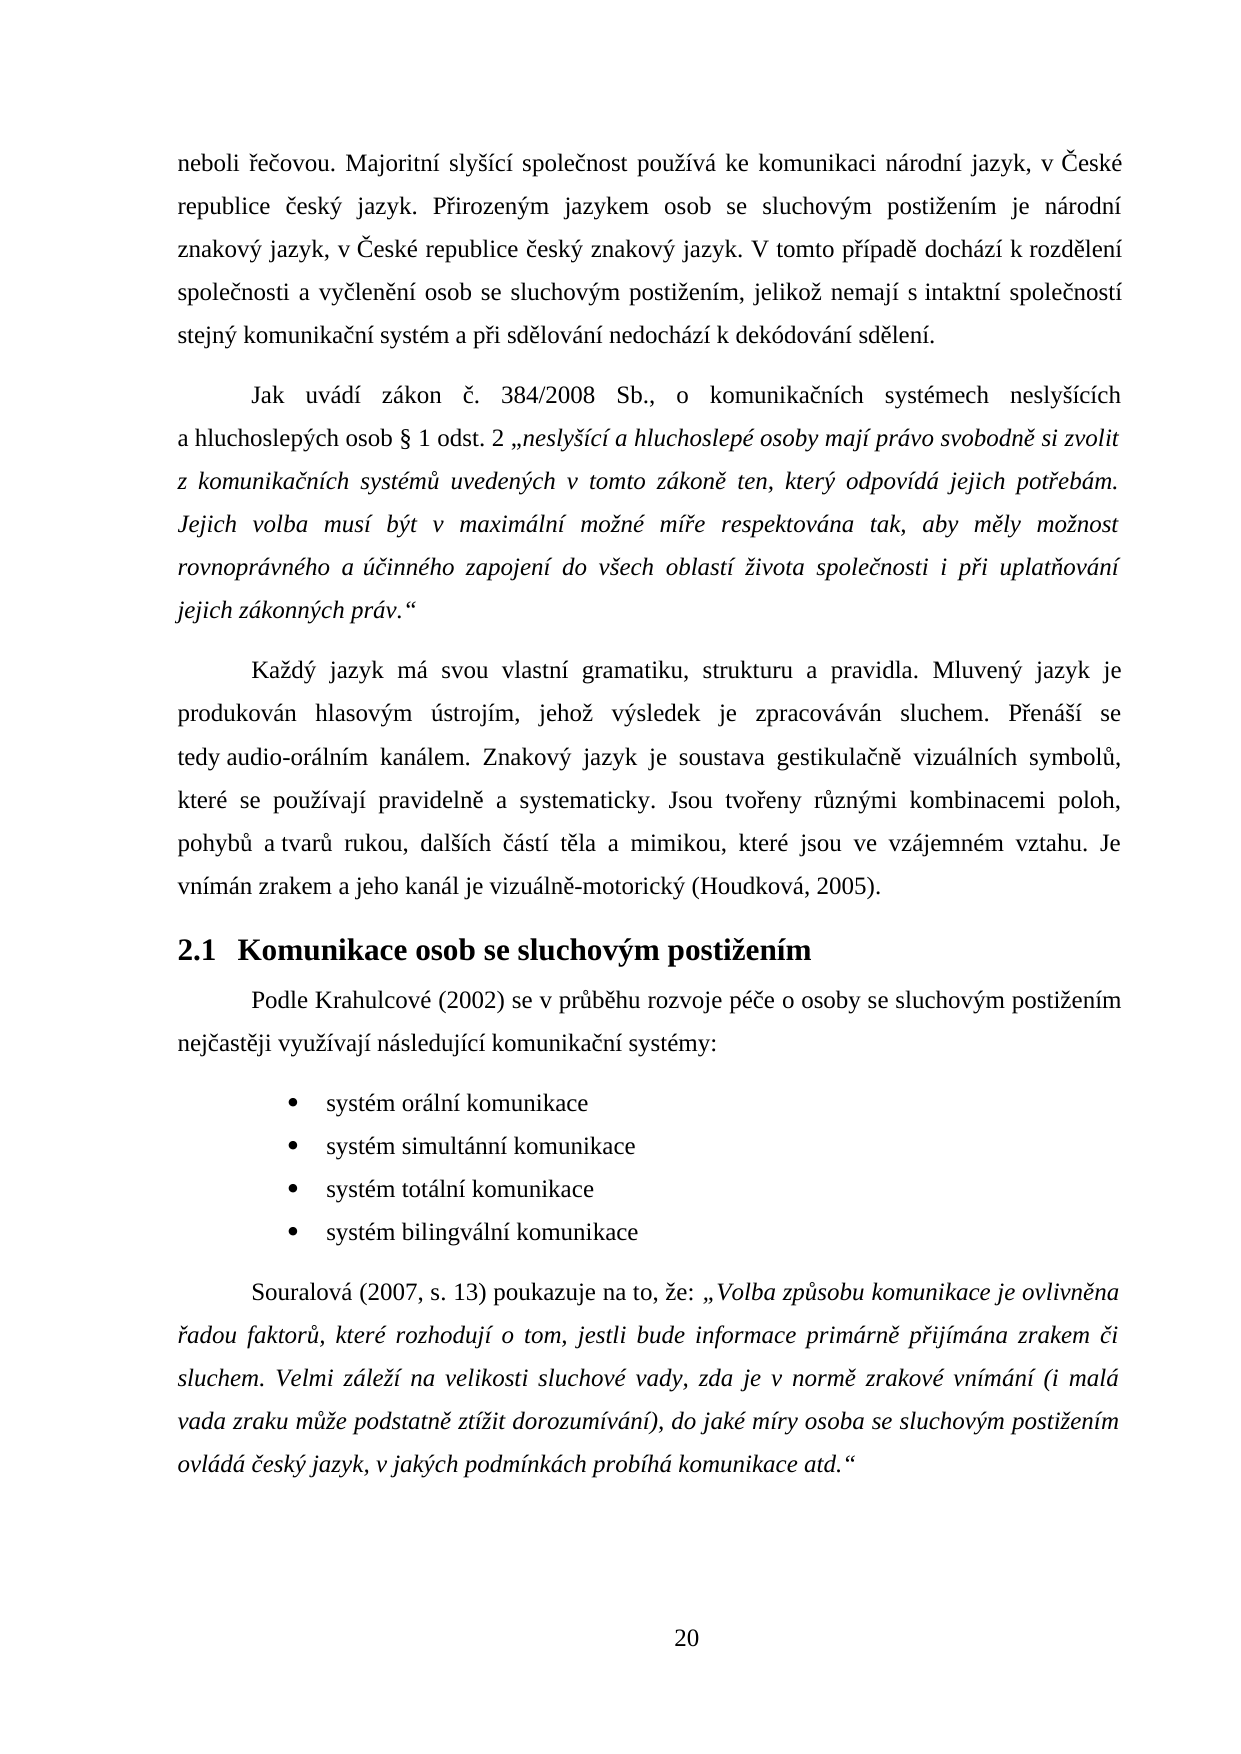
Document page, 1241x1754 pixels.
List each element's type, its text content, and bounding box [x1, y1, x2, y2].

text Souralová (2007, s. 13) poukazuje na to, že: „Volba způsobu komunikace je ovlivněna řadou faktorů, které rozhodují o tom, jestli bude informace primárně přijímána zrakem či sluchem. Velmi záleží na velikosti sluchové vady, zda je v normě zrakové vnímání (i malá vada zraku může podstatně ztížit dorozumívání), do jaké míry osoba se sluchovým postižením ovládá český jazyk, v jakých podmínkách probíhá komunikace atd.“ [177, 1277, 1122, 1478]
list systém simultánní komunikace [288, 1131, 1122, 1159]
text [177, 148, 1122, 349]
text Jak uvádí zákon č. 384/2008 Sb., o komunikačních systémech neslyšících a hluchoslepých osob § 1 odst. 2 „neslyšící a hluchoslepé osoby mají právo svobodně si zvolit z komunikačních systémů uvedených v tomto zákoně ten, který odpovídá jejich potřebám. Jejich volba musí být v maximální možné míře respektována tak, aby měly možnost rovnoprávného a účinného zapojení do všech oblastí života společnosti i při uplatňování jejich zákonných práv.“ [177, 380, 1122, 624]
text Každý jazyk má svou vlastní gramatiku, strukturu a pravidla. Mluvený jazyk je produkován hlasovým ústrojím, jehož výsledek je zpracováván sluchem. Přenáší se tedy audio-orálním kanálem. Znakový jazyk je soustava gestikulačně vizuálních symbolů, které se používají pravidelně a systematicky. Jsou tvořeny různými kombinacemi poloh, pohybů a tvarů rukou, dalších částí těla a mimikou, které jsou ve vzájemném vztahu. Je vnímán zrakem a jeho kanál je vizuálně-motorický (Houdková, 2005). [177, 655, 1122, 900]
list systém totální komunikace [288, 1174, 1122, 1203]
list systém bilingvální komunikace [288, 1217, 1122, 1246]
list systém orální komunikace [288, 1088, 1122, 1116]
subtitle Komunikace osob se sluchovým postižením [177, 931, 1122, 967]
text Podle Krahulcové (2002) se v průběhu rozvoje péče o osoby se sluchovým postižením nejčastěji využívají následující komunikační systémy: [177, 985, 1122, 1057]
